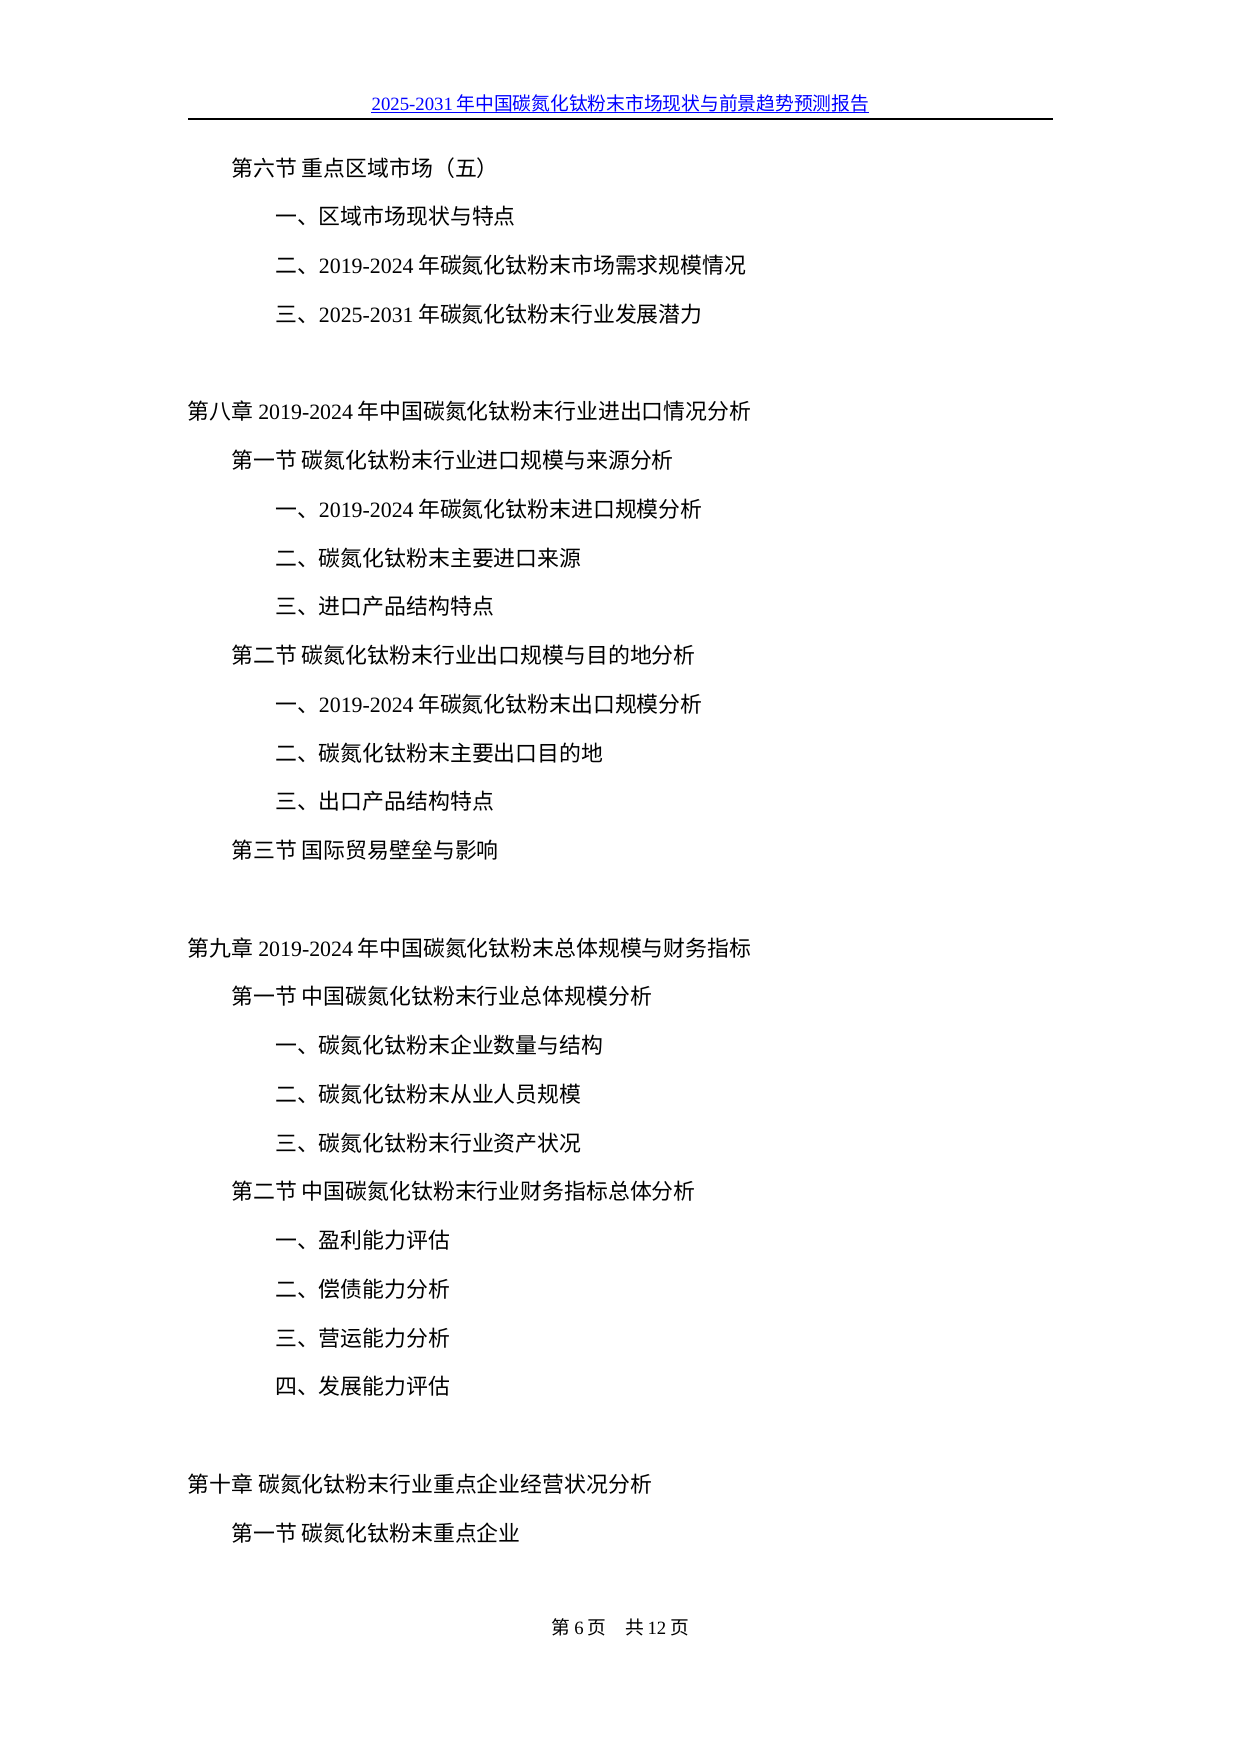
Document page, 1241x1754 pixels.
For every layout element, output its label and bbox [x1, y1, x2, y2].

text [187, 150, 1053, 1548]
